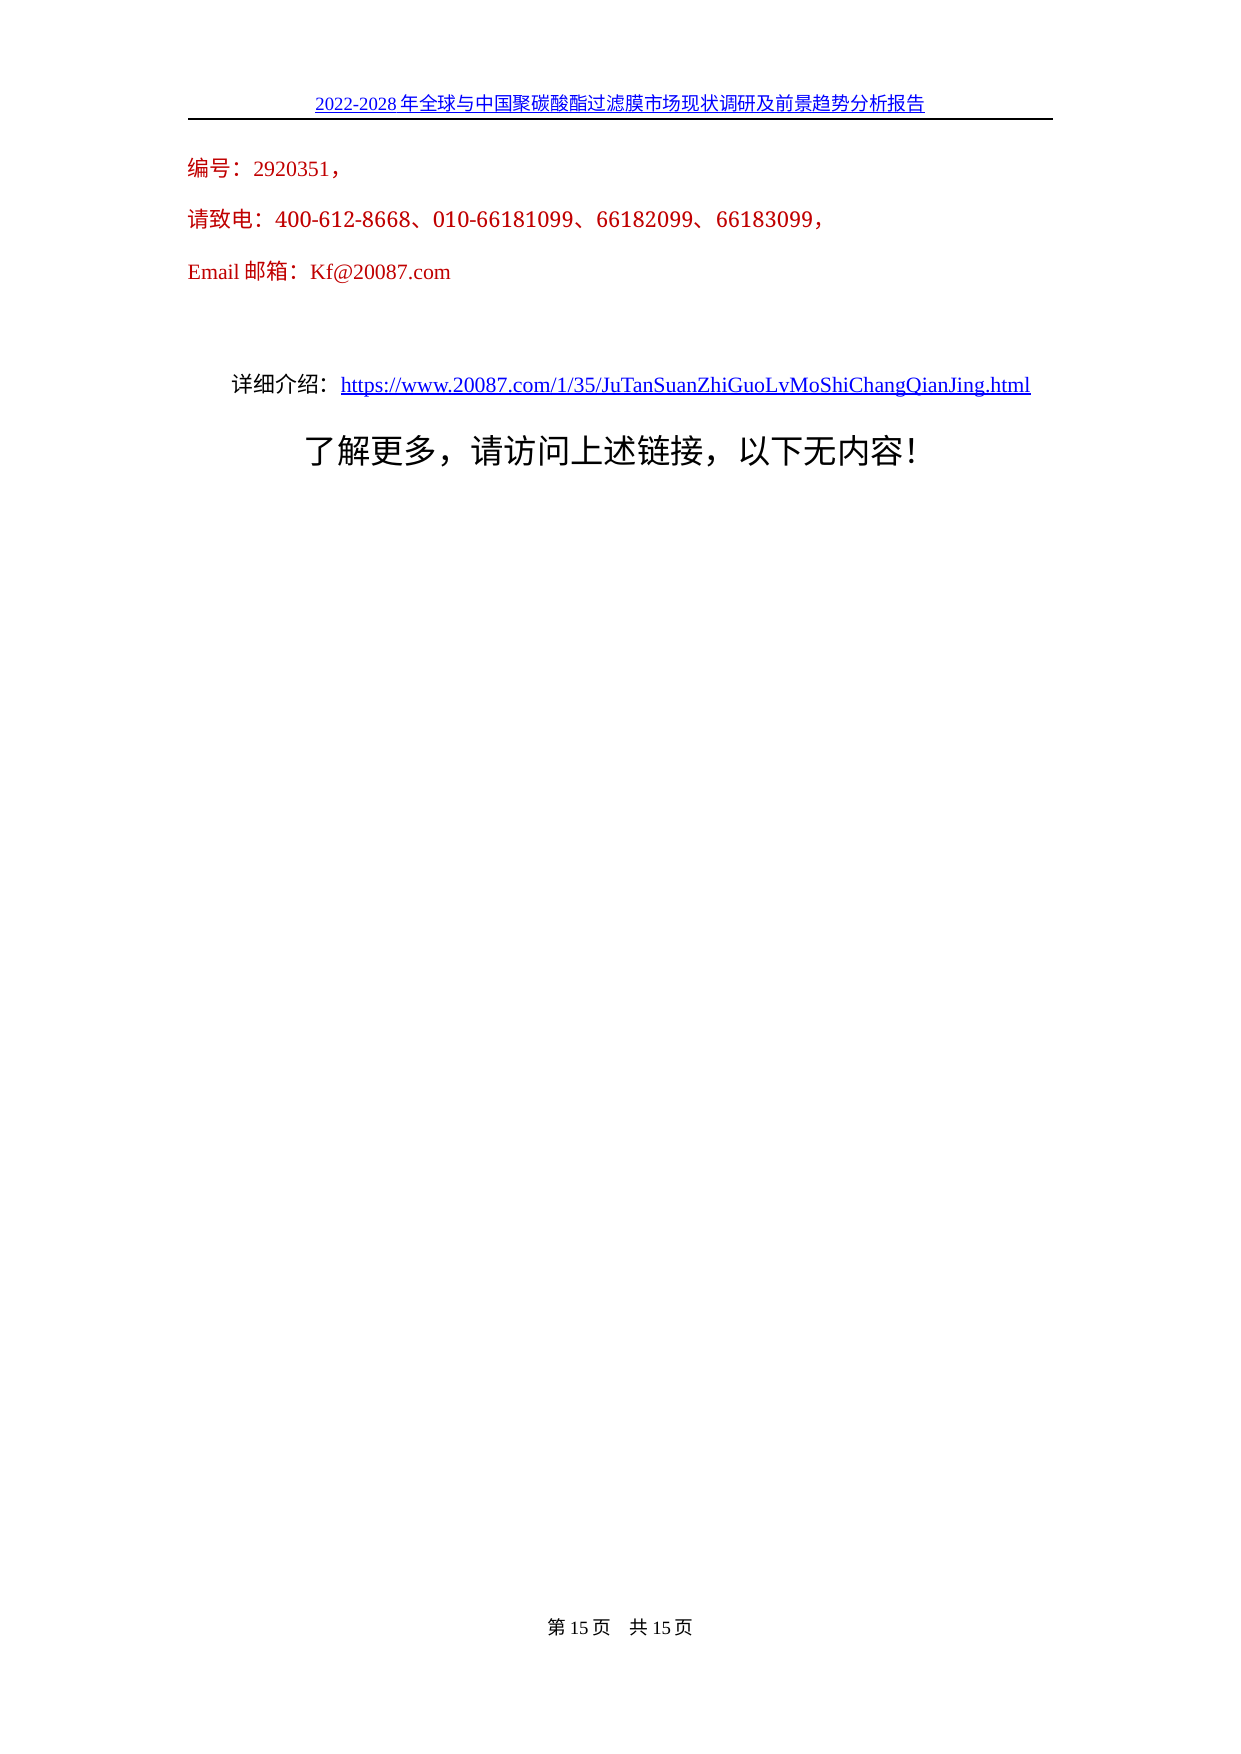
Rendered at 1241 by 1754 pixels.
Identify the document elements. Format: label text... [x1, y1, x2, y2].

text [187, 150, 1053, 183]
title 了解更多，请访问上述链接，以下无内容！ [187, 416, 1053, 481]
text 请致电：400-612-8668、010-66181099、66182099、66183099， [187, 202, 1053, 234]
text 详细介绍：https://www.20087.com/1/35/JuTanSuanZhiGuoLvMoShiChangQianJing.html [187, 366, 1053, 399]
text Email邮箱：Kf@20087.com [187, 253, 1053, 286]
